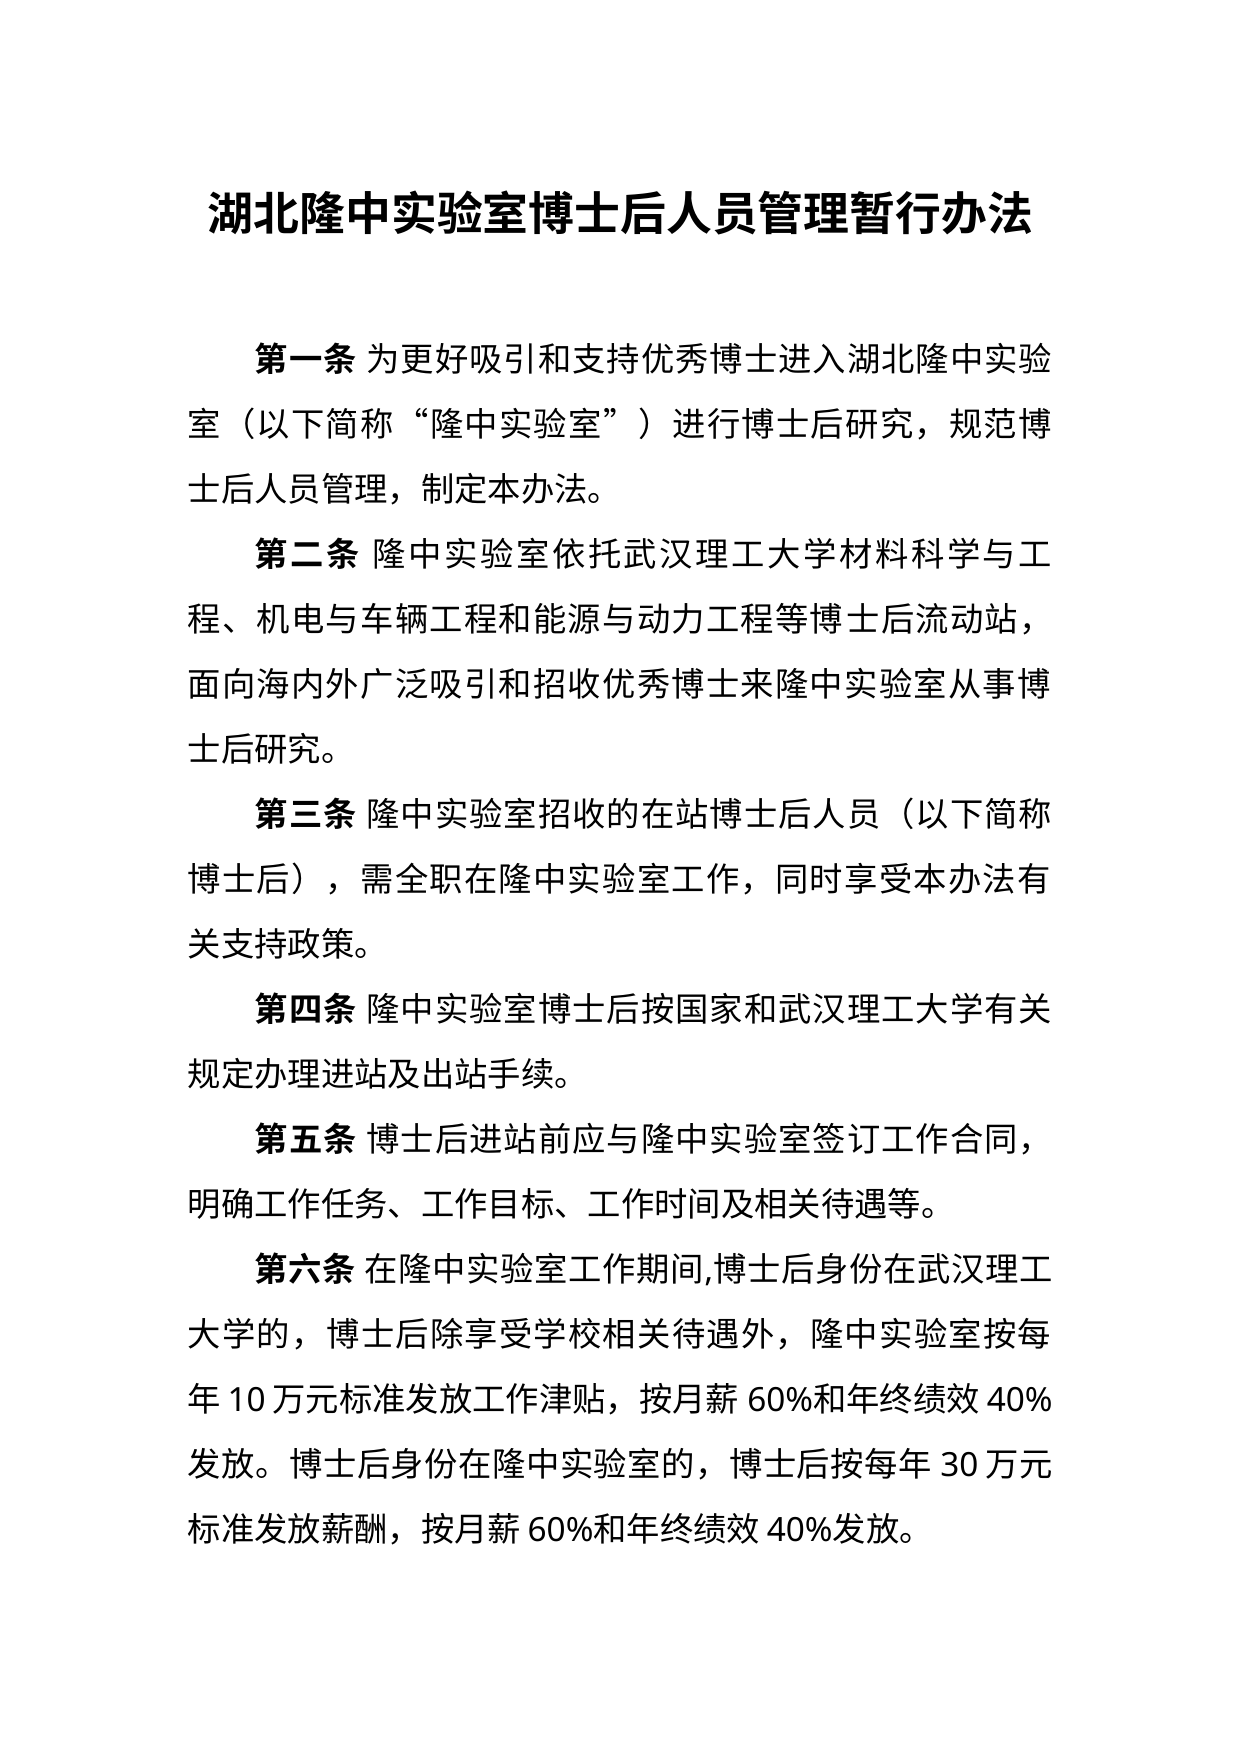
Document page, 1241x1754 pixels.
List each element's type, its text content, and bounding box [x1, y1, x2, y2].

title 湖北隆中实验室博士后人员管理暂行办法 [187, 162, 1053, 259]
text 第四条 隆中实验室博士后按国家和武汉理工大学有关规定办理进站及出站手续。 [187, 974, 1053, 1104]
text 第一条 为更好吸引和支持优秀博士进入湖北隆中实验室（以下简称“隆中实验室”）进行博士后研究，规范博士后人员管理，制定本办法。 [187, 324, 1053, 519]
text 第二条 隆中实验室依托武汉理工大学材料科学与工程、机电与车辆工程和能源与动力工程等博士后流动站，面向海内外广泛吸引和招收优秀博士来隆中实验室从事博士后研究。 [187, 519, 1053, 779]
text 第三条 隆中实验室招收的在站博士后人员（以下简称博士后），需全职在隆中实验室工作，同时享受本办法有关支持政策。 [187, 779, 1053, 974]
text 第六条 在隆中实验室工作期间,博士后身份在武汉理工大学的，博士后除享受学校相关待遇外，隆中实验室按每年10万元标准发放工作津贴，按月薪60%和年终绩效40%发放。博士后身份在隆中实验室的，博士后按每年30万元标准发放薪酬，按月薪60%和年终绩效40%发放。 [187, 1234, 1053, 1559]
text 第五条 博士后进站前应与隆中实验室签订工作合同，明确工作任务、工作目标、工作时间及相关待遇等。 [187, 1104, 1053, 1234]
